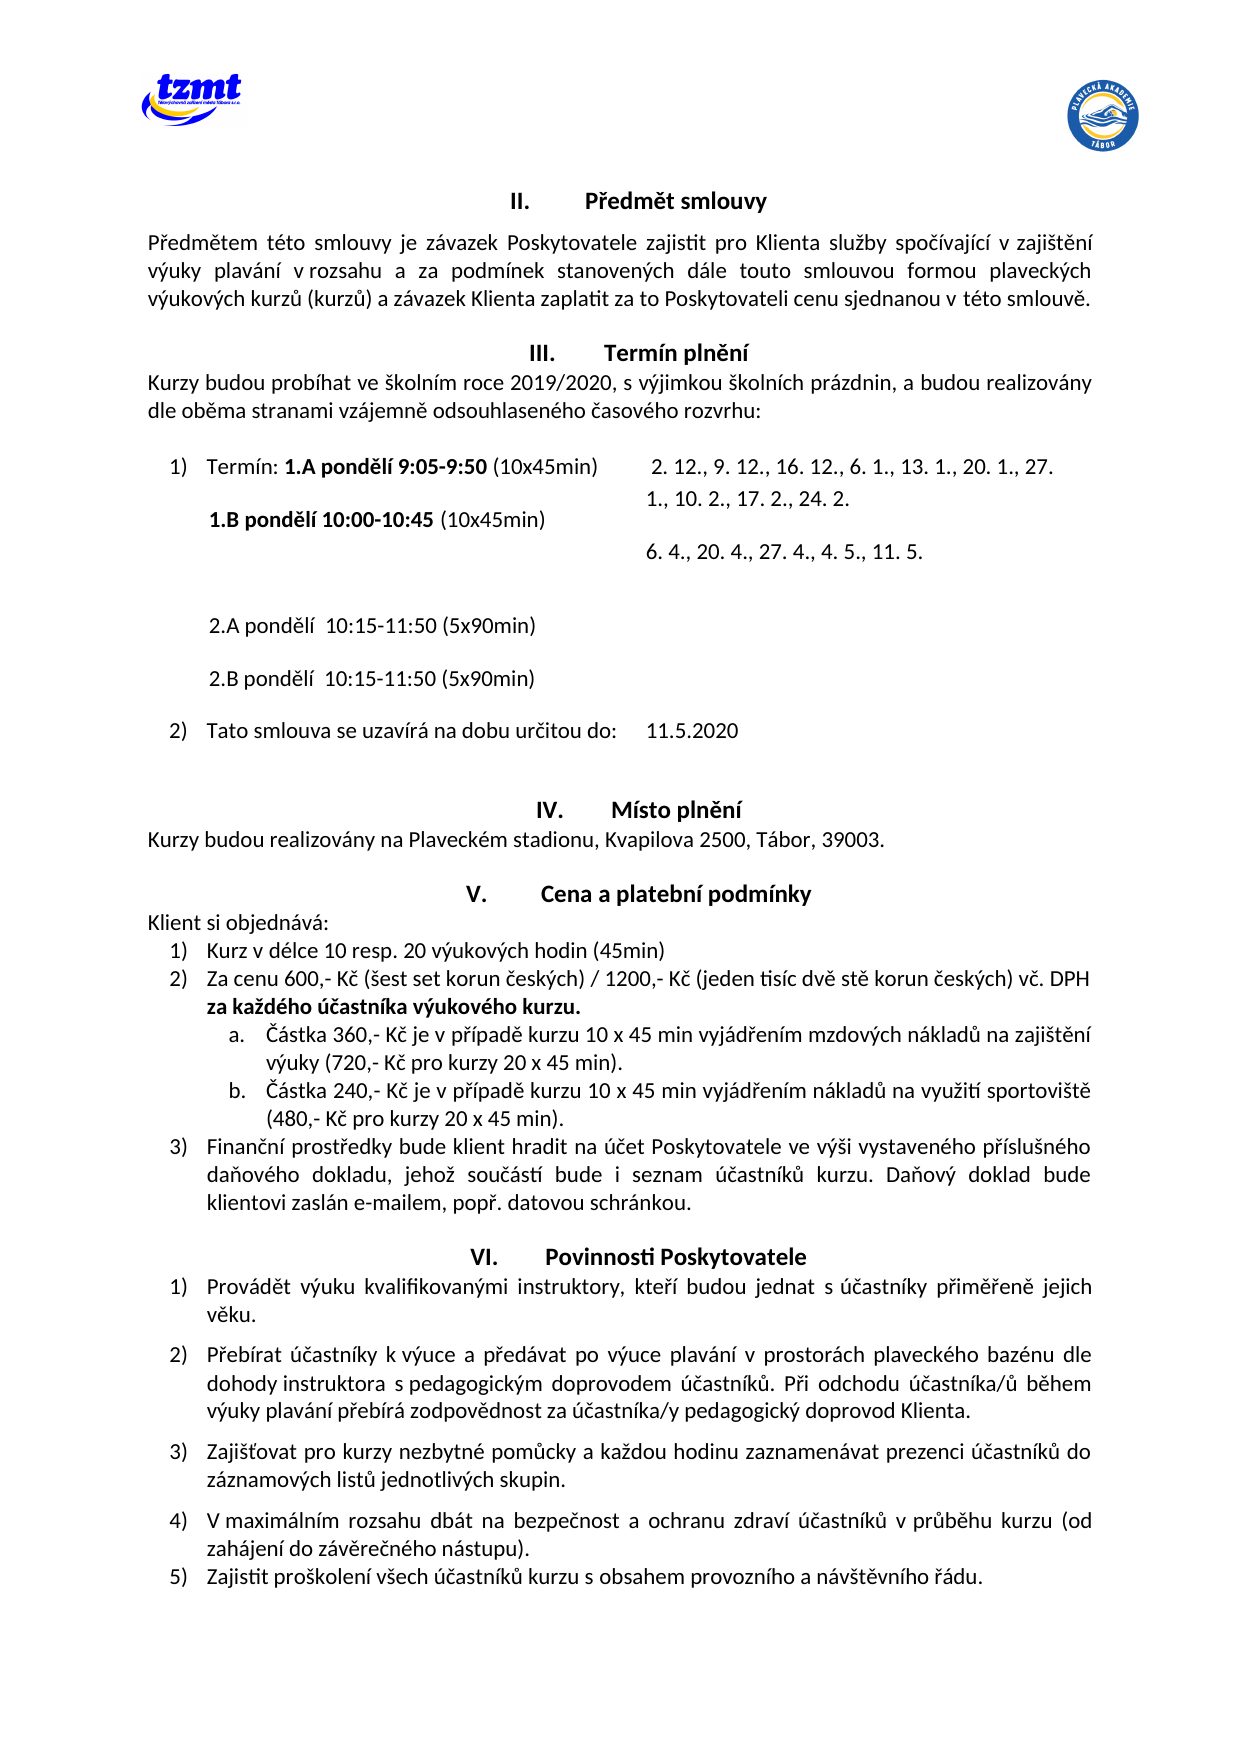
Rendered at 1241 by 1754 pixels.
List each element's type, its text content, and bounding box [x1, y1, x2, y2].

table_cell 11.5.2020 [634, 717, 1092, 769]
text Kurzy budou probíhat ve školním roce 2019/2020, s výjimkou školních prázdnin, a budou realizovány dle oběma stranami vzájemně odsouhlaseného časového rozvrhu: [148, 368, 1093, 424]
picture [1063, 73, 1144, 155]
list Přebírat účastníky k výuce a předávat po výuce plavání v prostorách plaveckého bazénu dle dohody instruktora s pedagogickým doprovodem účastníků. Při odchodu účastníka/ů během výuky plavání přebírá zodpovědnost za účastníka/y pedagogický doprovod Klienta. [169, 1341, 1093, 1425]
text Kurzy budou realizovány na Plaveckém stadionu, Kvapilova 2500, Tábor, 39003. [148, 825, 1093, 853]
list Cena a platební podmínky [185, 878, 1093, 908]
list Finanční prostředky bude klient hradit na účet Poskytovatele ve výši vystaveného příslušného daňového dokladu, jehož součástí bude i seznam účastníků kurzu. Daňový doklad bude klientovi zaslán e-mailem, popř. datovou schránkou. [169, 1132, 1093, 1217]
list Předmět smlouvy [185, 185, 1093, 216]
list Zajistit proškolení všech účastníků kurzu s obsahem provozního a návštěvního řádu. [169, 1562, 1093, 1590]
text Klient si objednává: [148, 908, 1093, 936]
table_cell Tato smlouva se uzavírá na dobu určitou do: [148, 717, 634, 769]
list Zajišťovat pro kurzy nezbytné pomůcky a každou hodinu zaznamenávat prezenci účastníků do záznamových listů jednotlivých skupin. [169, 1437, 1093, 1493]
list Místo plnění [185, 794, 1093, 825]
list V maximálním rozsahu dbát na bezpečnost a ochranu zdraví účastníků v průběhu kurzu (od zahájení do závěrečného nástupu). [169, 1506, 1093, 1562]
text Předmětem této smlouvy je závazek Poskytovatele zajistit pro Klienta služby spočívající v zajištění výuky plavání v rozsahu a za podmínek stanovených dále touto smlouvou formou plaveckých výukových kurzů (kurzů) a závazek Klienta zaplatit za to Poskytovateli cenu sjednanou v této smlouvě. [148, 228, 1093, 312]
list Za cenu 600,- Kč (šest set korun českých) / 1200,- Kč (jeden tisíc dvě stě korun českých) vč. DPH za každého účastníka výukového kurzu. [169, 964, 1093, 1020]
list Termín plnění [185, 337, 1093, 368]
list Provádět výuku kvalifikovanými instruktory, kteří budou jednat s účastníky přiměřeně jejich věku. [169, 1272, 1093, 1328]
list Povinnosti Poskytovatele [185, 1242, 1093, 1272]
list Částka 240,- Kč je v případě kurzu 10 x 45 min vyjádřením nákladů na využití sportoviště (480,- Kč pro kurzy 20 x 45 min). [228, 1076, 1093, 1132]
list Částka 360,- Kč je v případě kurzu 10 x 45 min vyjádřením mzdových nákladů na zajištění výuky (720,- Kč pro kurzy 20 x 45 min). [228, 1020, 1093, 1076]
list Kurz v délce 10 resp. 20 výukových hodin (45min) [169, 936, 1093, 964]
table_header 2. 12., 9. 12., 16. 12., 6. 1., 13. 1., 20. 1., 27. 1., 10. 2., 17. 2., 24. 2. 6. 4., 20. 4., 27. 4., 4. 5., 11. 5. [634, 452, 1092, 717]
table_header Termín: 1.A pondělí 9:05-9:50 (10x45min) 1.B pondělí 10:00-10:45 (10x45min) 2.A pondělí 10:15-11:50 (5x90min) 2.B pondělí 10:15-11:50 (5x90min) [148, 452, 634, 717]
picture [139, 73, 249, 129]
